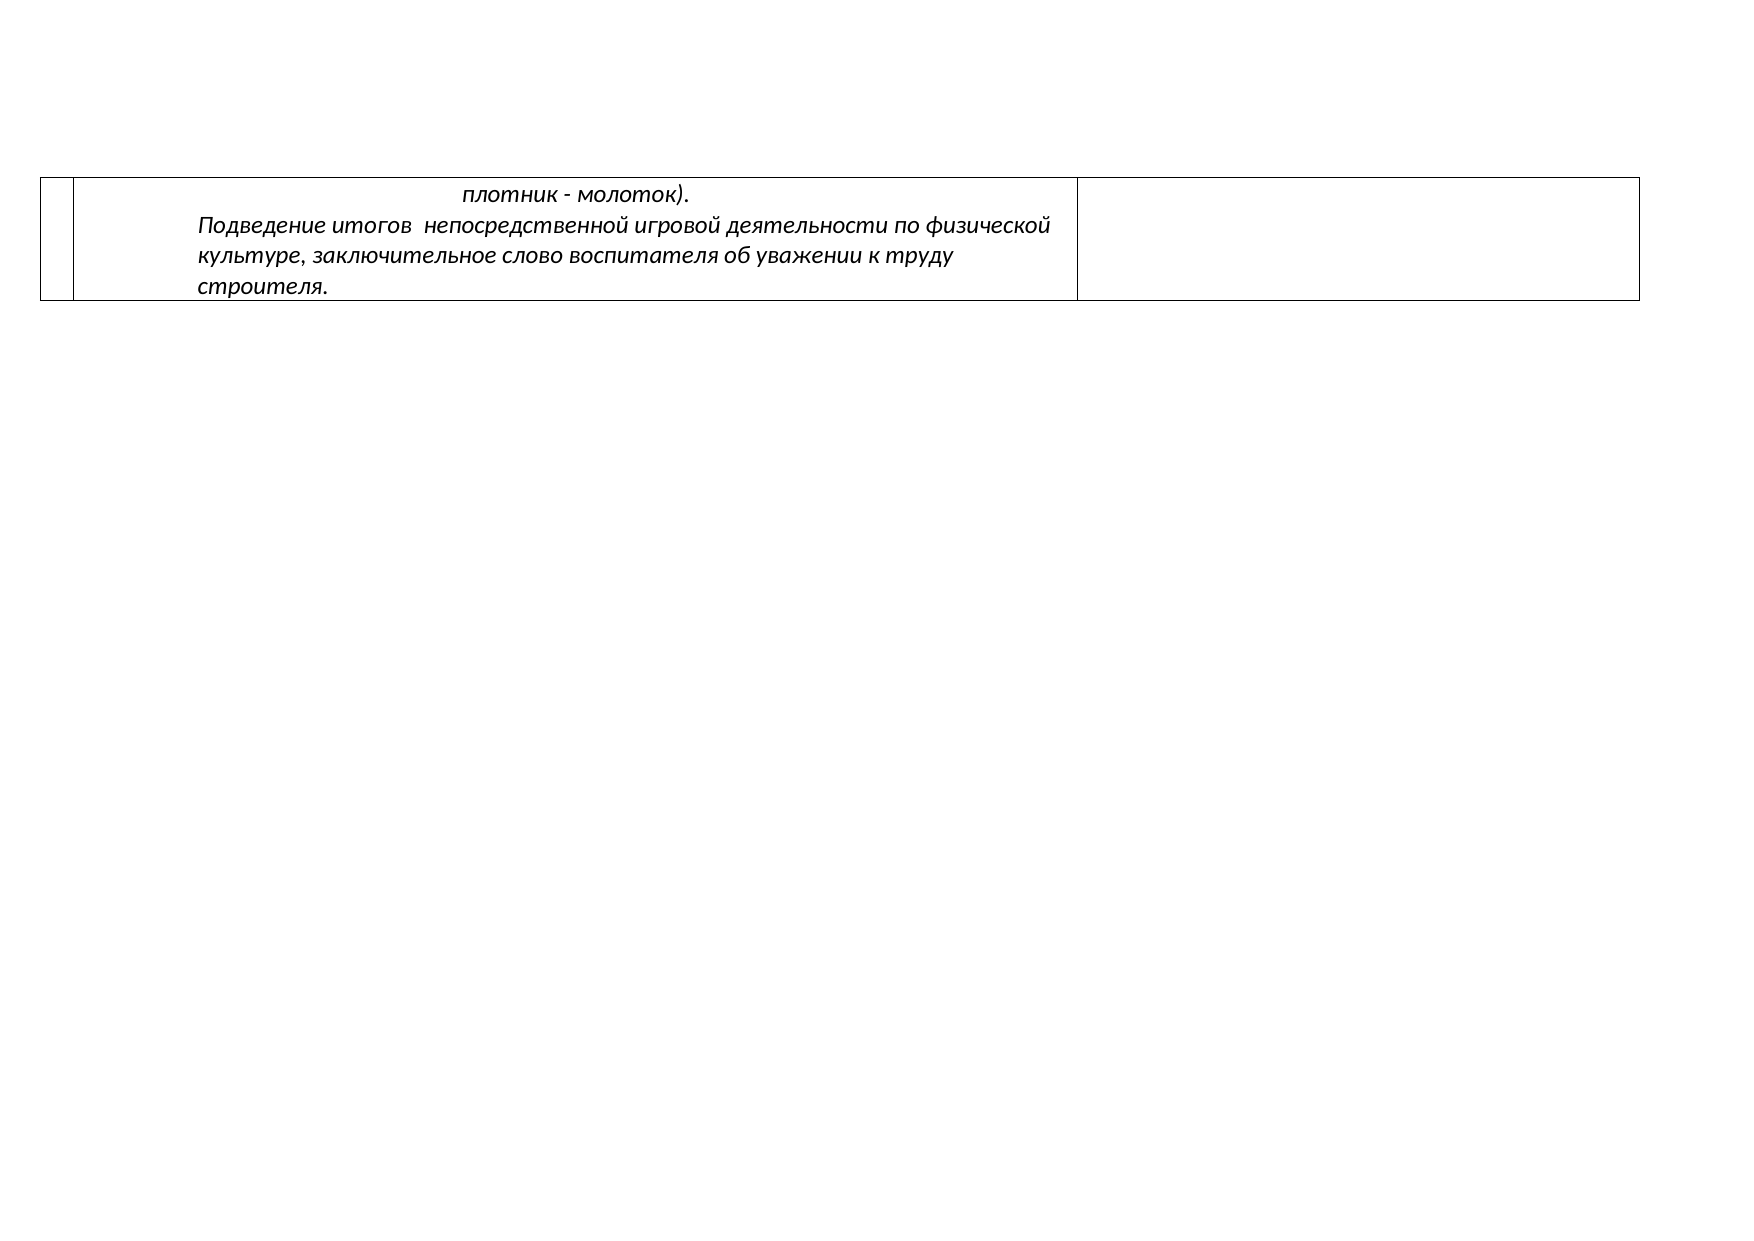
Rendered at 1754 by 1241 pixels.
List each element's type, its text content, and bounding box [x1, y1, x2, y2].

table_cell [1078, 178, 1639, 300]
table_cell 2 [41, 178, 73, 300]
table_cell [74, 178, 1077, 300]
